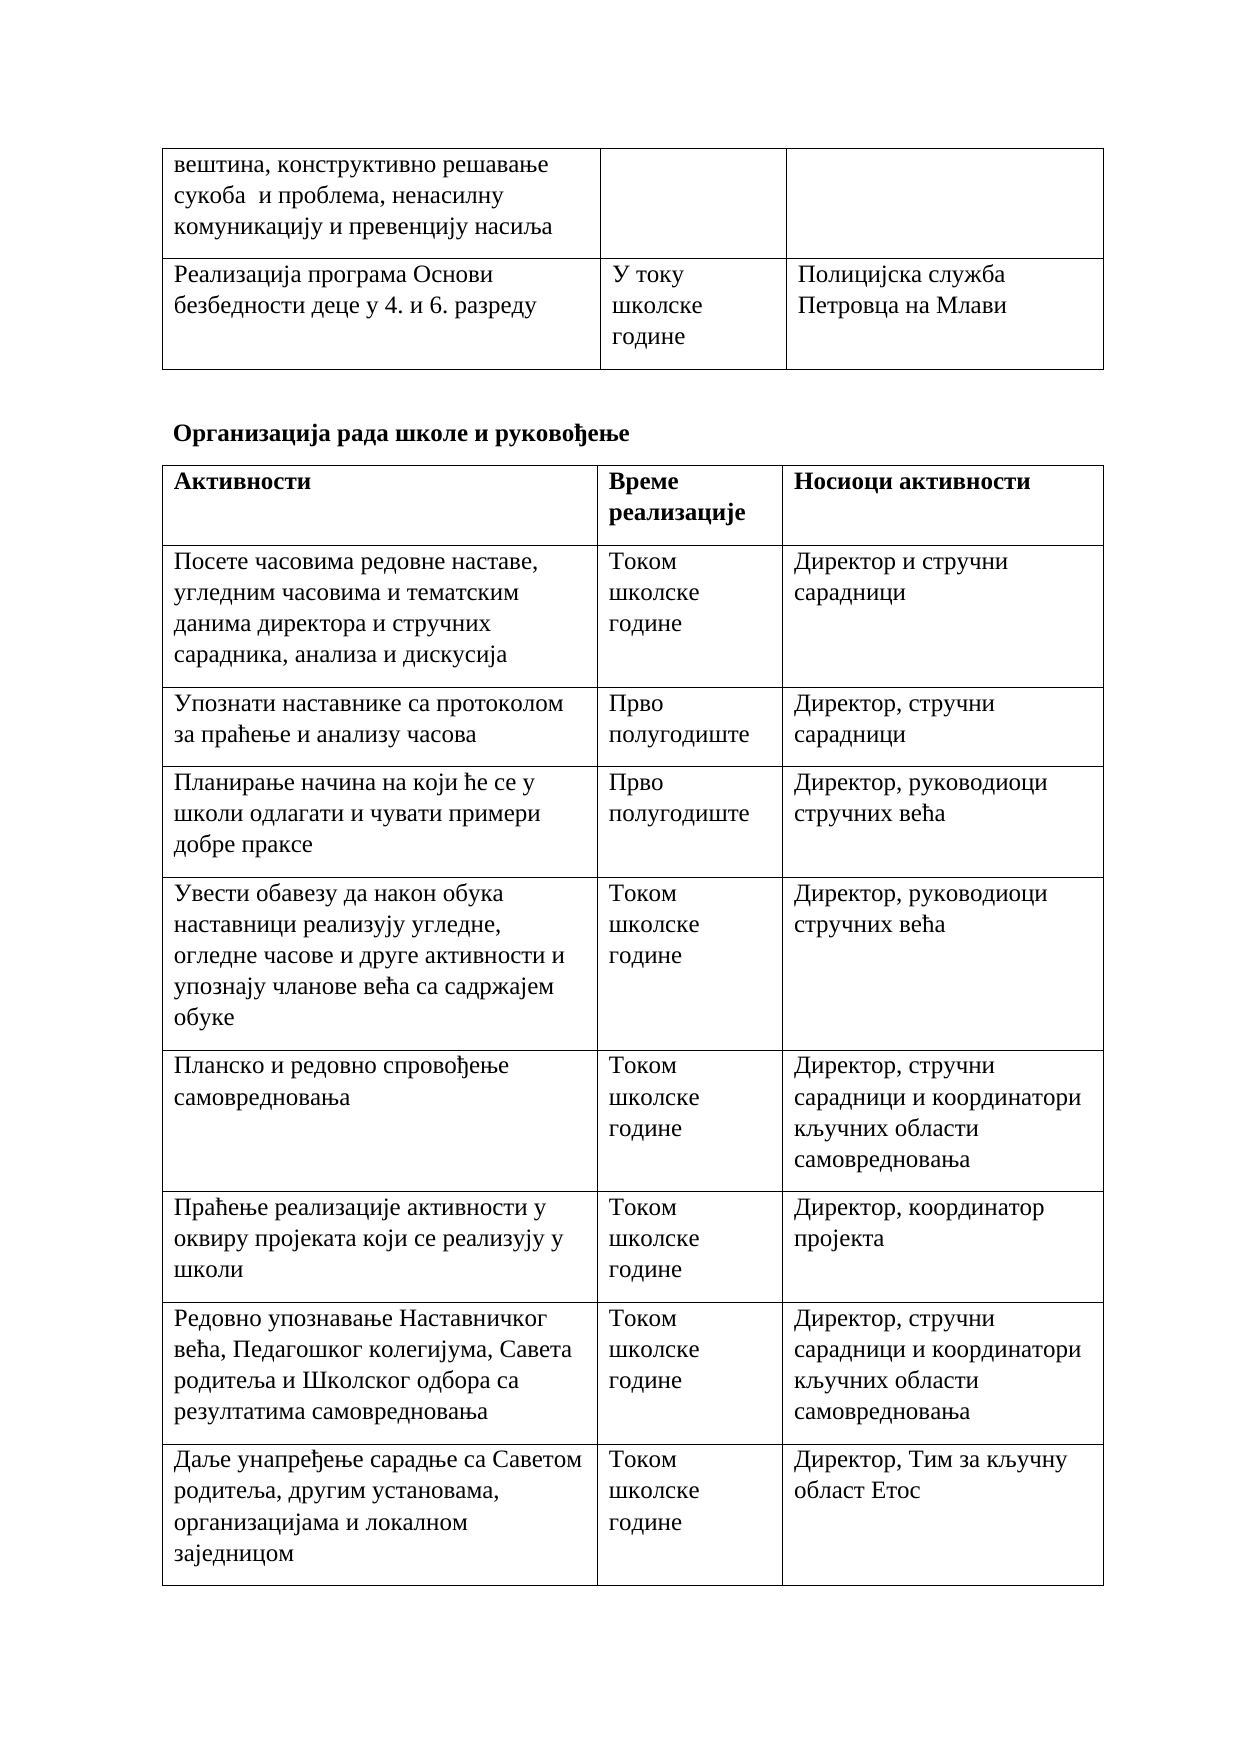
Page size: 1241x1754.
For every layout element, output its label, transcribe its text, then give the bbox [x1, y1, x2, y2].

table_cell Праћење реализације активности у оквиру пројеката који се реализују у школи [163, 1192, 597, 1302]
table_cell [601, 149, 786, 258]
table_cell Планско и редовно спровођење самовредновања [163, 1051, 597, 1191]
table_cell Прво полугодиште [598, 767, 782, 877]
table_cell Упознати наставнике са протоколом за праћење и анализу часова [163, 688, 597, 766]
table_cell Током школске године [598, 1303, 782, 1443]
table_cell Посете часовима редовне наставе, угледним часовима и тематским данима директора и стручних сарадника, анализа и дискусија [163, 546, 597, 687]
table_header Активности [163, 466, 597, 545]
table_header Носиоци активности [783, 466, 1103, 545]
table_cell Полицијска служба Петровца на Млави [787, 259, 1103, 369]
table_cell Директор, руководиоци стручних већа [783, 878, 1103, 1049]
text Организација рада школе и руковођење [148, 418, 1093, 446]
table_cell Директор, координатор пројекта [783, 1192, 1103, 1302]
table_cell Реализација програма Основи безбедности деце у 4. и 6. разреду [163, 259, 600, 369]
table_cell Директор, стручни сарадници и координатори кључних области самовредновања [783, 1051, 1103, 1191]
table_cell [787, 149, 1103, 258]
table_cell Планирање начина на који ће се у школи одлагати и чувати примери добре праксе [163, 767, 597, 877]
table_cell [163, 149, 600, 258]
table_cell Директор, руководиоци стручних већа [783, 767, 1103, 877]
table_cell Током школске године [598, 1192, 782, 1302]
table_cell Директор и стручни сарадници [783, 546, 1103, 687]
table_cell Током школске године [598, 878, 782, 1049]
table_cell Директор, стручни сарадници и координатори кључних области самовредновања [783, 1303, 1103, 1443]
table_header Време реализације [598, 466, 782, 545]
table_cell Даље унапређење сарадње са Саветом родитеља, другим установама, организацијама и локалном заједницом [163, 1445, 597, 1585]
table_cell Током школске године [598, 546, 782, 687]
table_cell У току школске године [601, 259, 786, 369]
table_cell Током школске године [598, 1051, 782, 1191]
table_cell Директор, Тим за кључну област Етос [783, 1445, 1103, 1585]
table_cell Редовно упознавање Наставничког већа, Педагошког колегијума, Савета родитеља и Школског одбора са резултатима самовредновања [163, 1303, 597, 1443]
table_cell Прво полугодиште [598, 688, 782, 766]
table_cell Током школске године [598, 1445, 782, 1585]
table_cell Директор, стручни сарадници [783, 688, 1103, 766]
table_cell Увести обавезу да након обука наставници реализују угледне, огледне часове и друге активности и упознају чланове већа са садржајем обуке [163, 878, 597, 1049]
